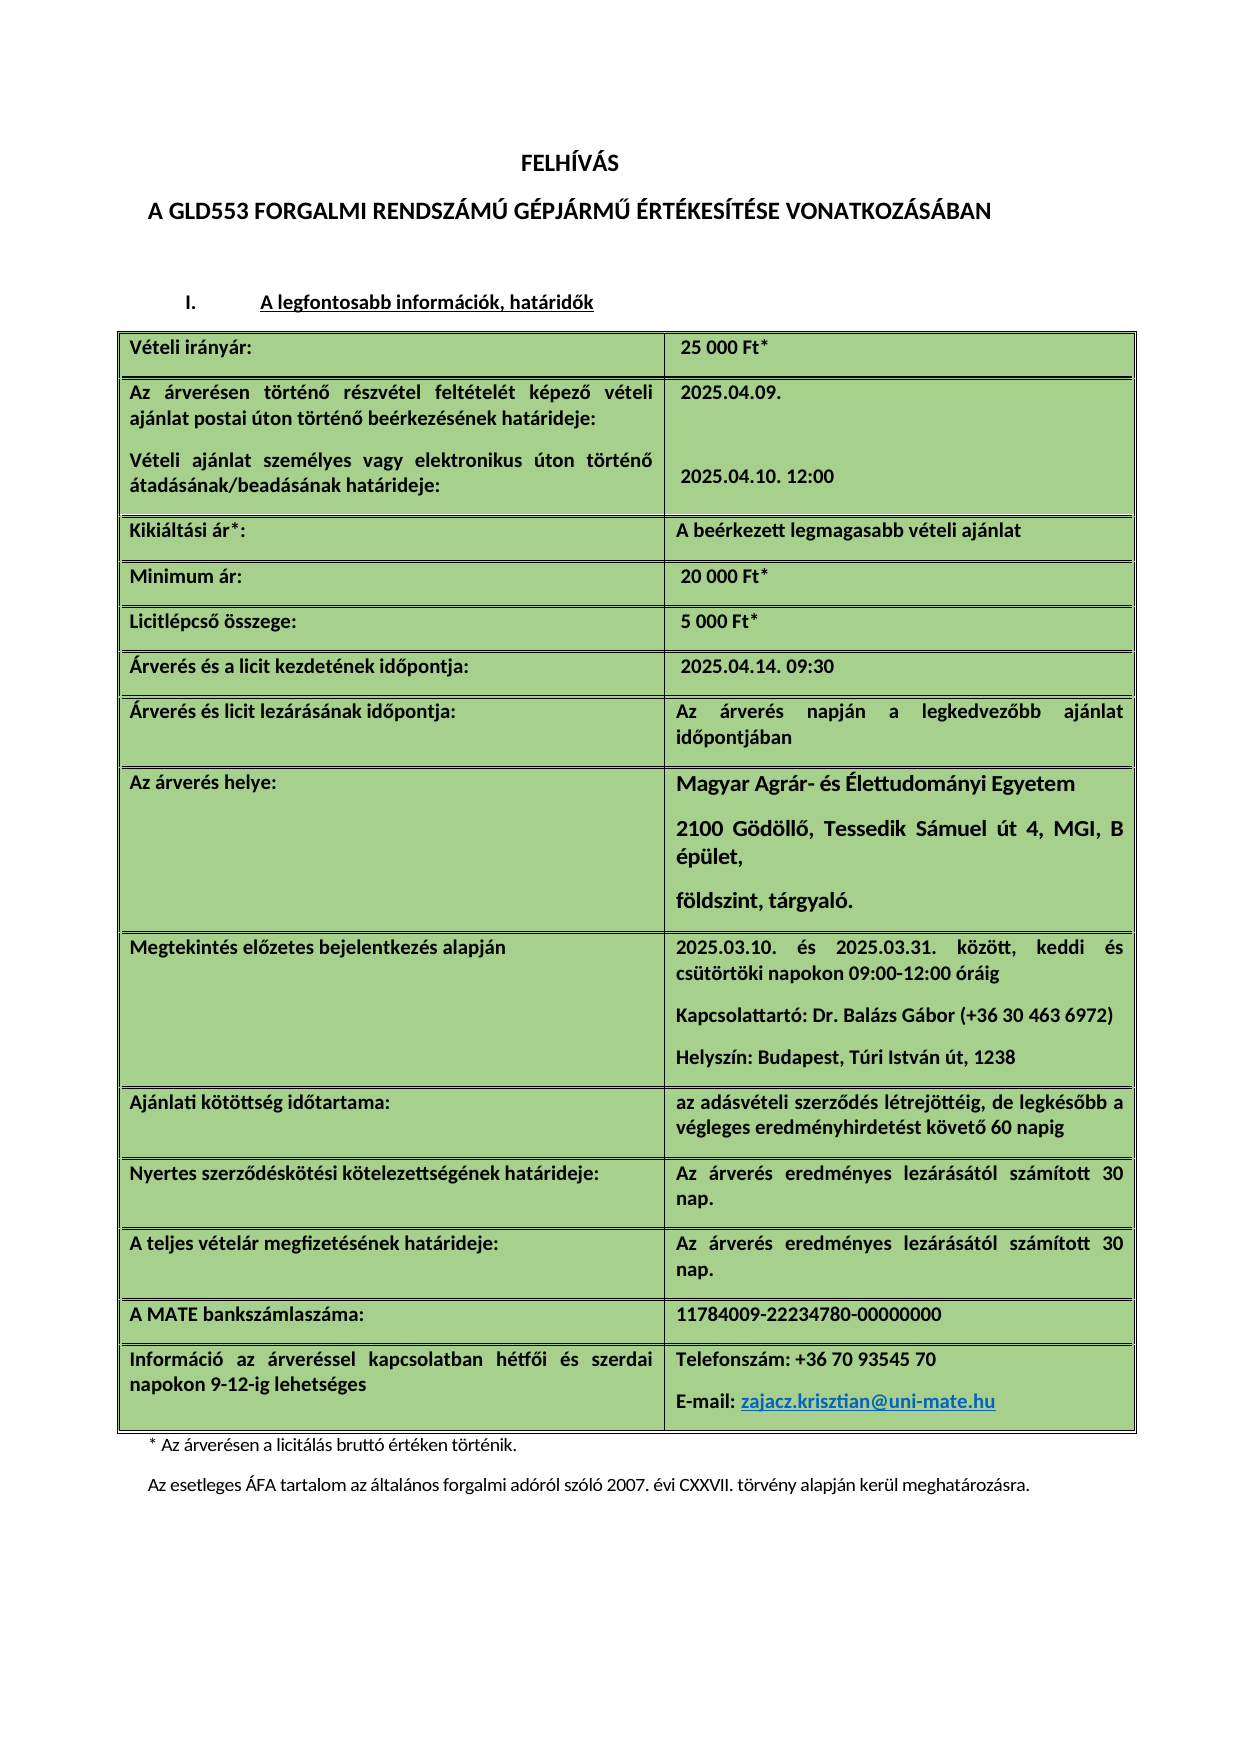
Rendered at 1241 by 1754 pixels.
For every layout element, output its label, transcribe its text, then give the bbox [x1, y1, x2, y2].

table_cell Az árverés helye: [118, 766, 664, 931]
table_cell Minimum ár: [120, 560, 664, 605]
text * Az árverésen a licitálás bruttó értéken történik. [148, 1434, 1093, 1456]
table_cell 5 000 Ft* [665, 605, 1135, 650]
table_cell Az árverés eredményes lezárásától számított 30 nap. [665, 1157, 1134, 1227]
table_cell Az árverés eredményes lezárásától számított 30 nap. [665, 1227, 1135, 1298]
table_cell az adásvételi szerződés létrejöttéig, de legkésőbb a végleges eredményhirdetést követő 60 napig [665, 1086, 1135, 1157]
table_cell Az árverés napján a legkedvezőbb ajánlat időpontjában [665, 695, 1135, 766]
table_cell Az árverésen történő részvétel feltételét képező vételi ajánlat postai úton történő beérkezésének határideje: Vételi ajánlat személyes vagy elektronikus úton történő átadásának/beadásának határideje: [120, 376, 664, 514]
table_header 25 000 Ft* [665, 334, 1134, 376]
table_header Vételi irányár: [120, 334, 664, 376]
table_cell 2025.04.09. 2025.04.10. 12:00 [665, 376, 1134, 514]
table_cell Licitlépcső összege: [118, 605, 664, 650]
text FELHÍVÁS [148, 148, 1093, 178]
table_cell Ajánlati kötöttség időtartama: [118, 1086, 664, 1157]
table_cell Kikiáltási ár*: [120, 515, 664, 560]
table_cell Árverés és a licit kezdetének időpontja: [118, 650, 664, 695]
table_cell Árverés és licit lezárásának időpontja: [118, 695, 664, 766]
table_cell Megtekintés előzetes bejelentkezés alapján [118, 931, 664, 1086]
table_cell 2025.04.14. 09:30 [665, 650, 1135, 695]
list A legfontosabb információk, határidők [185, 289, 1093, 314]
table_cell 20 000 Ft* [665, 560, 1134, 605]
table_cell A beérkezett legmagasabb vételi ajánlat [665, 515, 1134, 560]
text A GLD553 FORGALMI RENDSZÁMÚ GÉPJÁRMŰ ÉRTÉKESÍTÉSE VONATKOZÁSÁBAN [148, 195, 1093, 225]
table_cell 11784009-22234780-00000000 [665, 1298, 1135, 1343]
text Az esetleges ÁFA tartalom az általános forgalmi adóról szóló 2007. évi CXXVII. törvény alapján kerül meghatározásra. [148, 1473, 1093, 1496]
table_cell A teljes vételár megfizetésének határideje: [118, 1227, 664, 1298]
table_cell Információ az árveréssel kapcsolatban hétfői és szerdai napokon 9-12-ig lehetséges [118, 1343, 664, 1430]
table_cell 2025.03.10. és 2025.03.31. között, keddi és csütörtöki napokon 09:00-12:00 óráig Kapcsolattartó: Dr. Balázs Gábor (+36 30 463 6972) Helyszín: Budapest, Túri István út, 1238 [665, 931, 1135, 1086]
table_cell Magyar Agrár- és Élettudományi Egyetem 2100 Gödöllő, Tessedik Sámuel út 4, MGI, B épület, földszint, tárgyaló. [665, 766, 1135, 931]
table_cell Telefonszám: +36 70 93545 70 E-mail: zajacz.krisztian@uni-mate.hu [665, 1343, 1135, 1430]
table_cell A MATE bankszámlaszáma: [118, 1298, 664, 1343]
table_cell Nyertes szerződéskötési kötelezettségének határideje: [120, 1157, 664, 1227]
